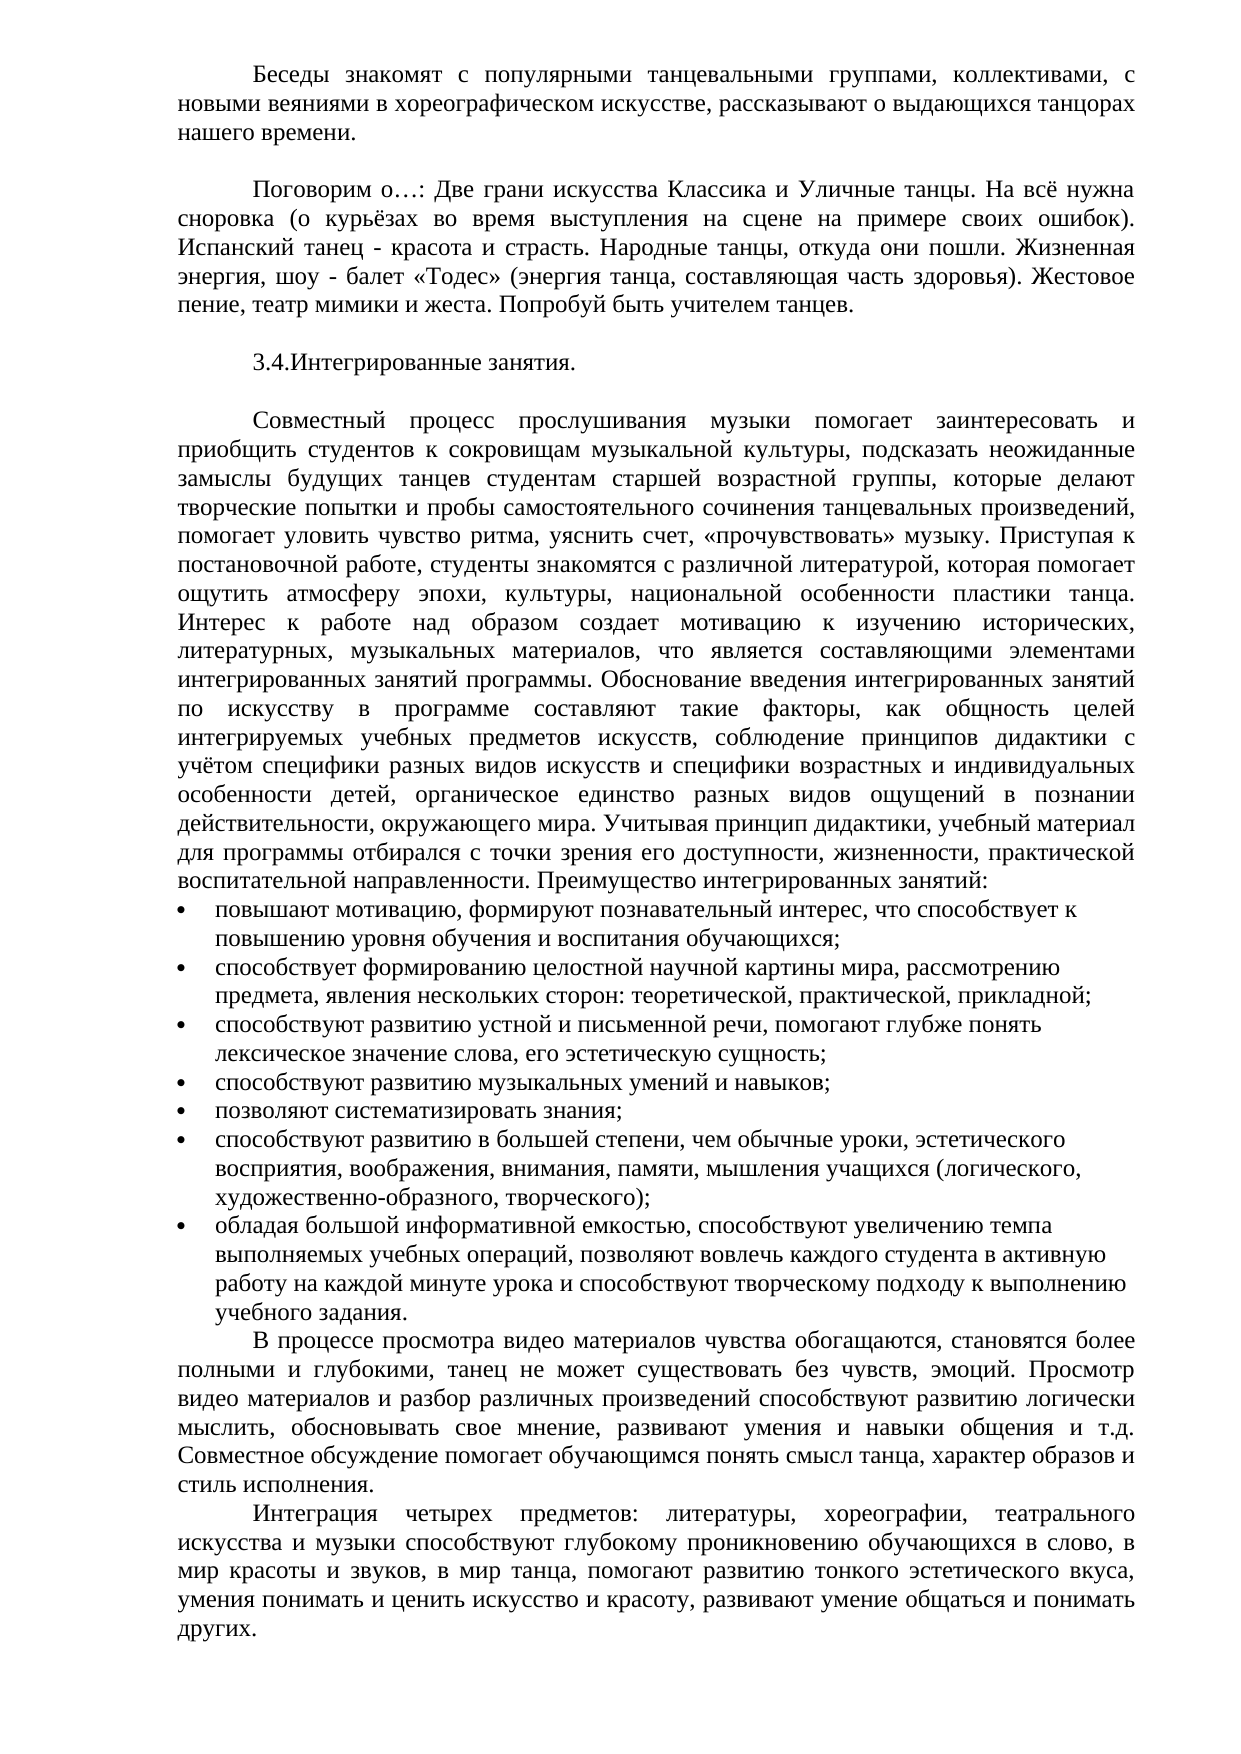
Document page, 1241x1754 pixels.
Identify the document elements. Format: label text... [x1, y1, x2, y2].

text В процессе просмотра видео материалов чувства обогащаются, становятся более полными и глубокими, танец не может существовать без чувств, эмоций. Просмотр видео материалов и разбор различных произведений способствуют развитию логически мыслить, обосновывать свое мнение, развивают умения и навыки общения и т.д. Совместное обсуждение помогает обучающимся понять смысл танца, характер образов и стиль исполнения. [177, 1325, 1136, 1498]
list способствует формированию целостной научной картины мира, рассмотрению предмета, явления нескольких сторон: теоретической, практической, прикладной; [177, 952, 1152, 1009]
list способствуют развитию в большей степени, чем обычные уроки, эстетического восприятия, воображения, внимания, памяти, мышления учащихся (логического, художественно-образного, творческого); [177, 1124, 1152, 1210]
list способствуют развитию устной и письменной речи, помогают глубже понять лексическое значение слова, его эстетическую сущность; [177, 1009, 1152, 1067]
text Совместный процесс прослушивания музыки помогает заинтересовать и приобщить студентов к сокровищам музыкальной культуры, подсказать неожиданные замыслы будущих танцев студентам старшей возрастной группы, которые делают творческие попытки и пробы самостоятельного сочинения танцевальных произведений, помогает уловить чувство ритма, уяснить счет, «прочувствовать» музыку. Приступая к постановочной работе, студенты знакомятся с различной литературой, которая помогает ощутить атмосферу эпохи, культуры, национальной особенности пластики танца. Интерес к работе над образом создает мотивацию к изучению исторических, литературных, музыкальных материалов, что является составляющими элементами интегрированных занятий программы. Обоснование введения интегрированных занятий по искусству в программе составляют такие факторы, как общность целей интегрируемых учебных предметов искусств, соблюдение принципов дидактики с учётом специфики разных видов искусств и специфики возрастных и индивидуальных особенности детей, органическое единство разных видов ощущений в познании действительности, окружающего мира. Учитывая принцип дидактики, учебный материал для программы отбирался с точки зрения его доступности, жизненности, практической воспитательной направленности. Преимущество интегрированных занятий: [177, 405, 1136, 894]
list повышают мотивацию, формируют познавательный интерес, что способствует к повышению уровня обучения и воспитания обучающихся; [177, 894, 1152, 952]
list обладая большой информативной емкостью, способствуют увеличению темпа выполняемых учебных операций, позволяют вовлечь каждого студента в активную работу на каждой минуте урока и способствуют творческому подходу к выполнению учебного задания. [177, 1210, 1152, 1325]
list позволяют систематизировать знания; [177, 1095, 1152, 1124]
text Поговорим о…: Две грани искусства Классика и Уличные танцы. На всё нужна сноровка (о курьёзах во время выступления на сцене на примере своих ошибок). Испанский танец - красота и страсть. Народные танцы, откуда они пошли. Жизненная энергия, шоу - балет «Тодес» (энергия танца, составляющая часть здоровья). Жестовое пение, театр мимики и жеста. Попробуй быть учителем танцев. [177, 174, 1136, 318]
text Интеграция четырех предметов: литературы, хореографии, театрального искусства и музыки способствуют глубокому проникновению обучающихся в слово, в мир красоты и звуков, в мир танца, помогают развитию тонкого эстетического вкуса, умения понимать и ценить искусство и красоту, развивают умение общаться и понимать других. [177, 1498, 1136, 1642]
text Беседы знакомят с популярными танцевальными группами, коллективами, с новыми веяниями в хореографическом искусстве, рассказывают о выдающихся танцорах нашего времени. [177, 59, 1136, 145]
list способствуют развитию музыкальных умений и навыков; [177, 1067, 1152, 1095]
text 3.4.Интегрированные занятия. [177, 347, 1136, 376]
